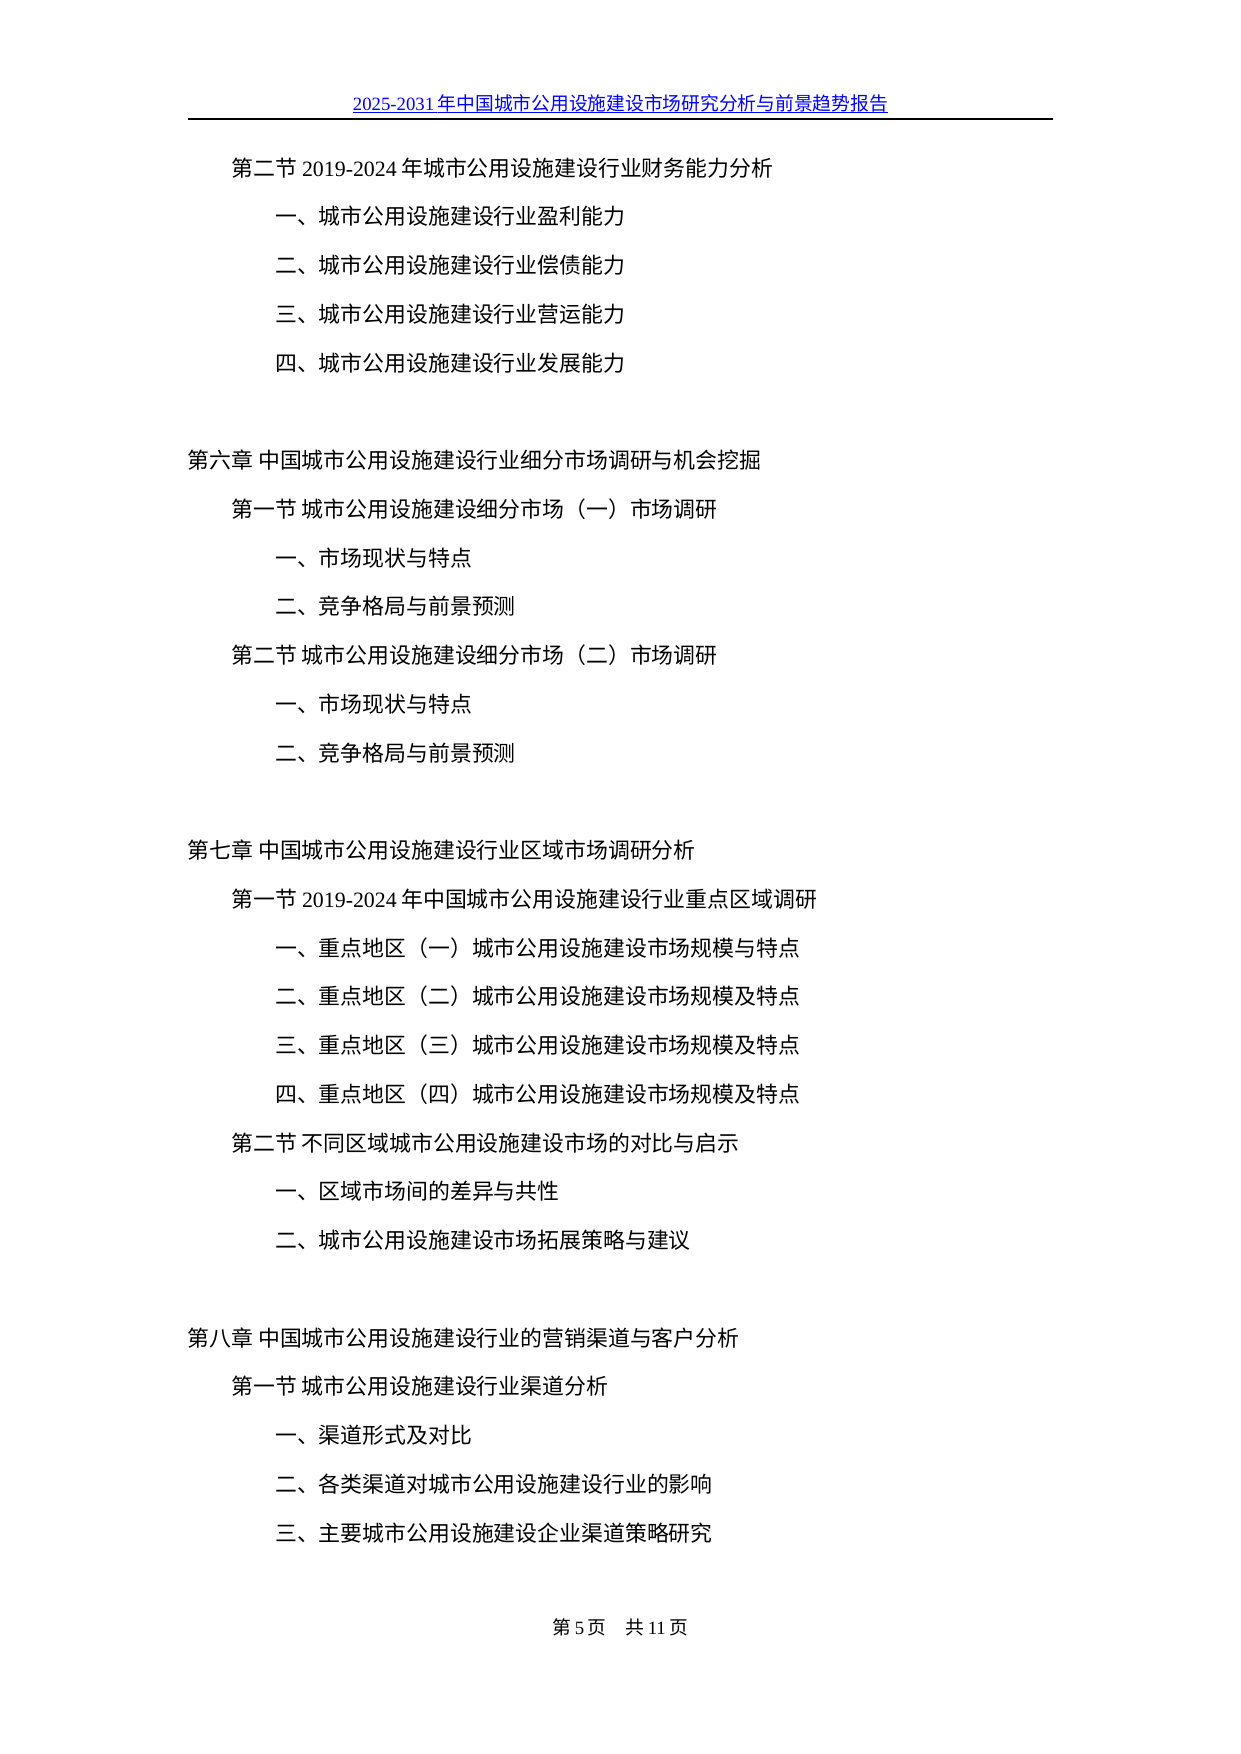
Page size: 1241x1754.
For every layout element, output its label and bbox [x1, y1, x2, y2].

text [187, 150, 1053, 1548]
